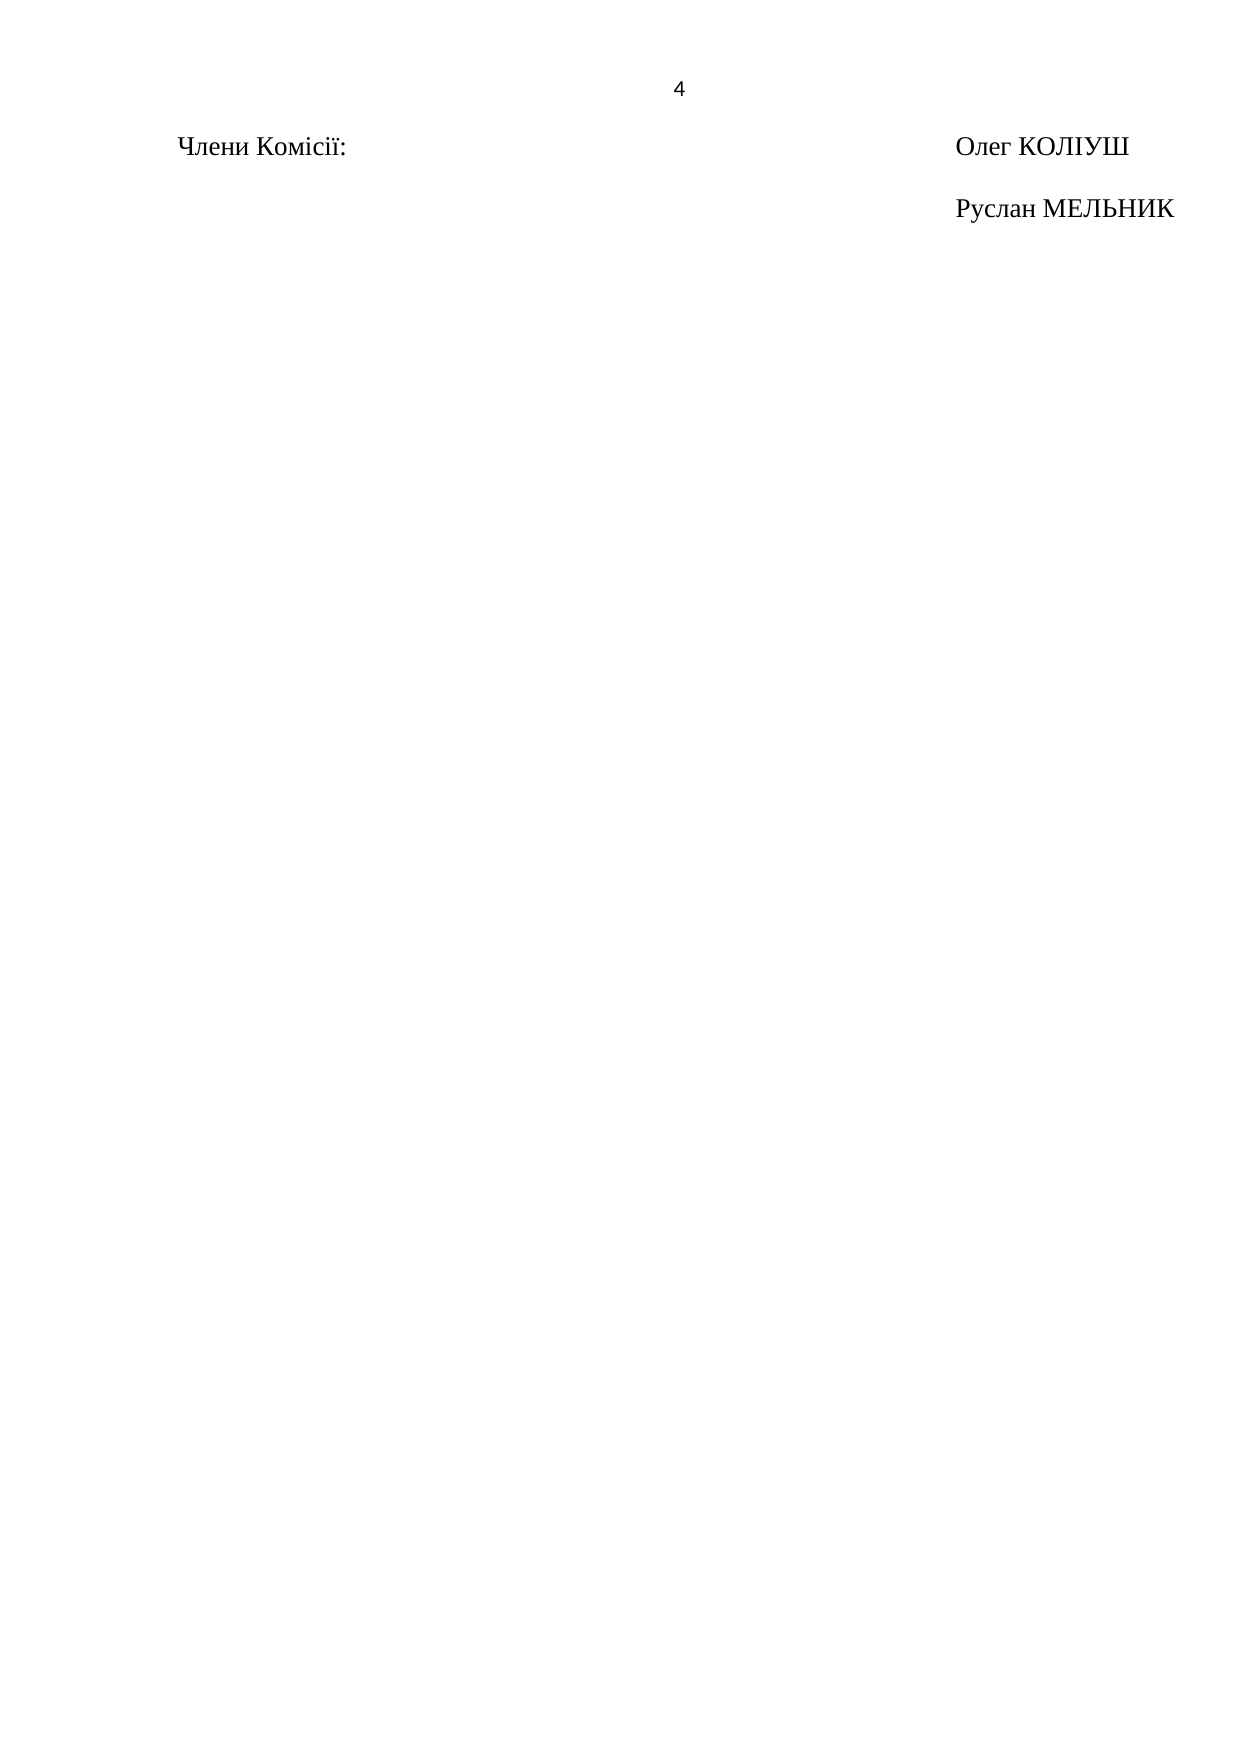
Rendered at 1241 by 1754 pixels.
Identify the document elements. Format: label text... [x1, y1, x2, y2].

text Руслан МЕЛЬНИК [177, 192, 1181, 223]
text Члени Комісії: Олег КОЛІУШ [177, 130, 1181, 161]
